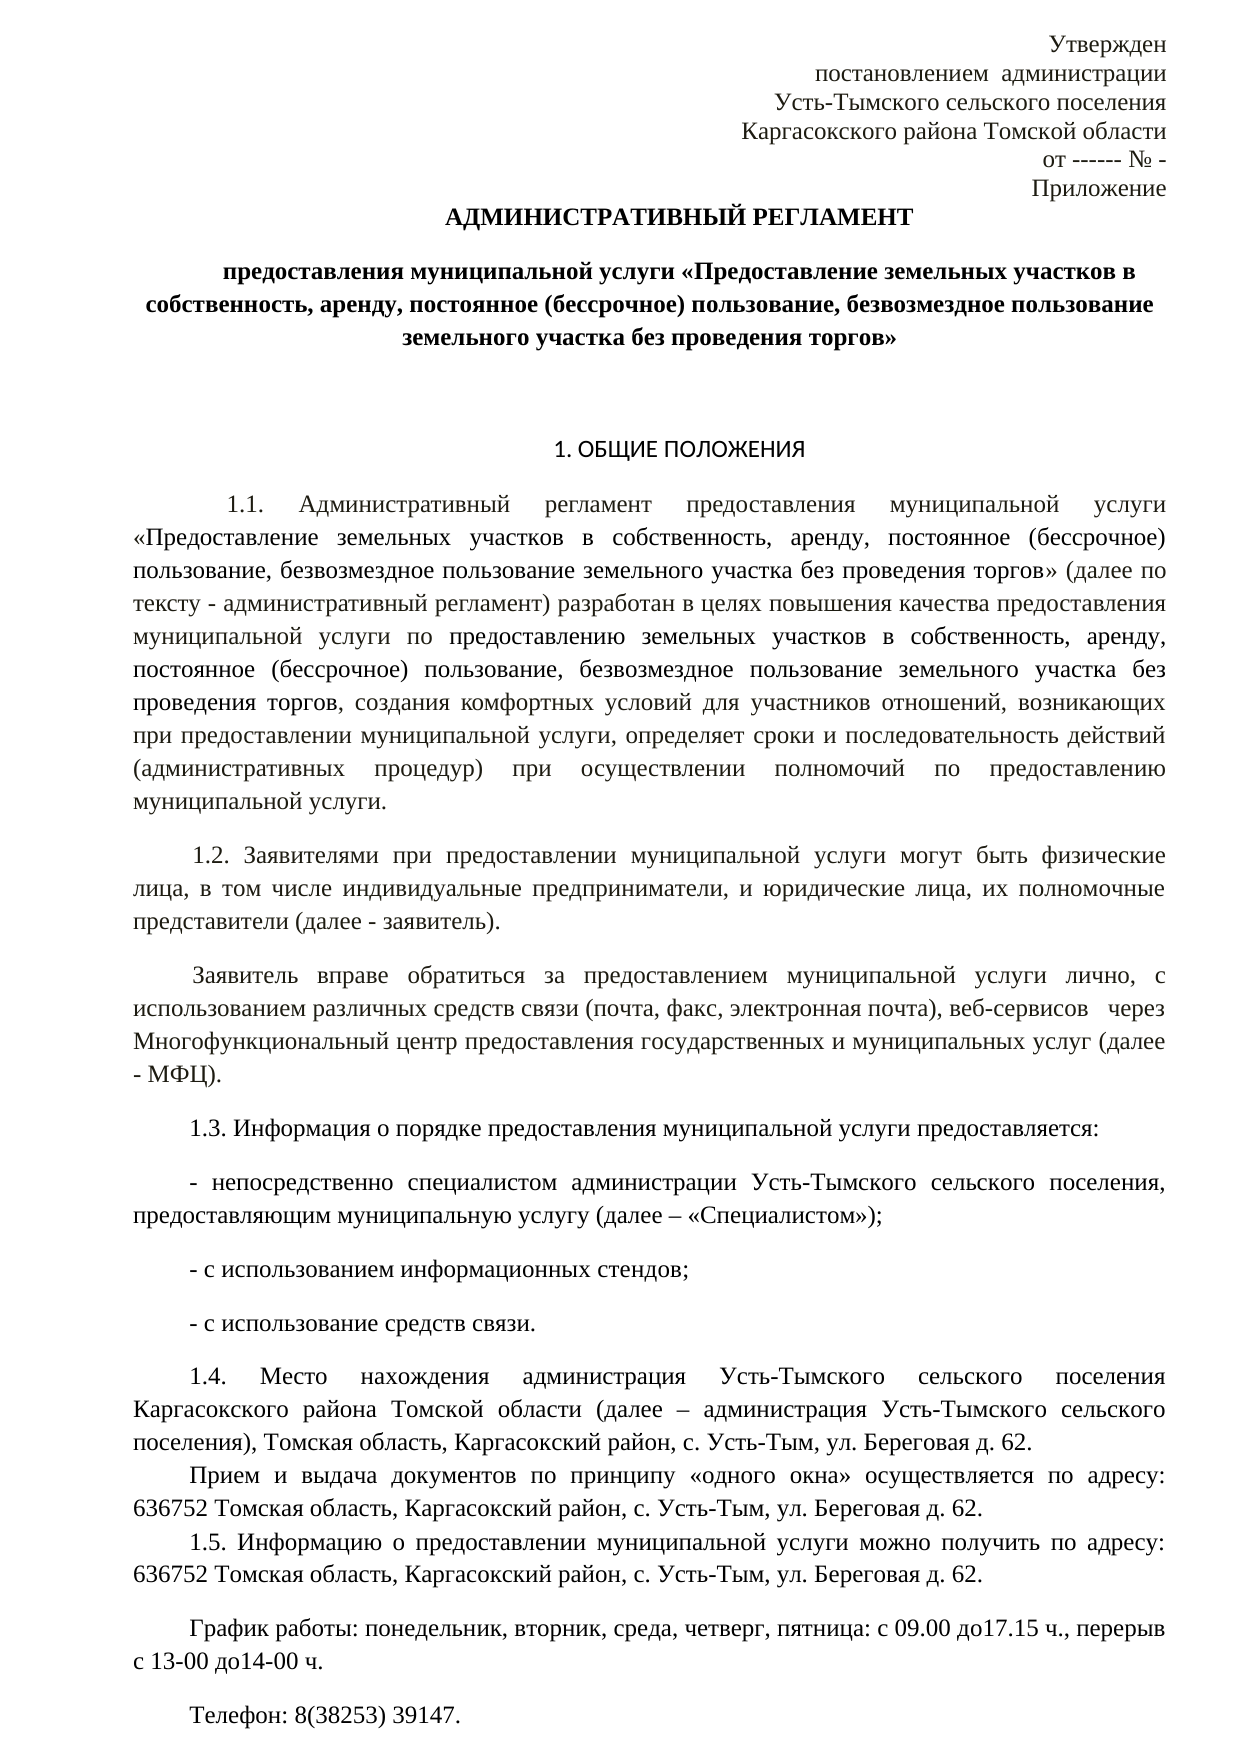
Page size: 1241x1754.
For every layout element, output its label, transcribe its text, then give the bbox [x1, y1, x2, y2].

text 1.4. Место нахождения администрация Усть-Тымского сельского поселения Каргасокского района Томской области (далее – администрация Усть-Тымского сельского поселения), Томская область, Каргасокский район, с. Усть-Тым, ул. Береговая д. 62. [133, 1361, 1167, 1456]
text Усть-Тымского сельского поселения [133, 87, 1167, 116]
text - непосредственно специалистом администрации Усть-Тымского сельского поселения, предоставляющим муниципальную услугу (далее – «Специалистом»); [133, 1167, 1167, 1229]
text от ------ № - [133, 144, 1167, 173]
text Телефон: 8(38253) 39147. [133, 1700, 1167, 1729]
text Прием и выдача документов по принципу «одного окна» осуществляется по адресу: 636752 Томская область, Каргасокский район, с. Усть-Тым, ул. Береговая д. 62. [133, 1461, 1167, 1522]
text Утвержден [133, 29, 1167, 58]
text - с использование средств связи. [133, 1308, 1167, 1336]
text АДМИНИСТРАТИВНЫЙ РЕГЛАМЕНТ [133, 202, 1167, 231]
text 1.1. Административный регламент предоставления муниципальной услуги «Предоставление земельных участков в собственность, аренду, постоянное (бессрочное) пользование, безвозмездное пользование земельного участка без проведения торгов» (далее по тексту - административный регламент) разработан в целях повышения качества предоставления муниципальной услуги по предоставлению земельных участков в собственность, аренду, постоянное (бессрочное) пользование, безвозмездное пользование земельного участка без проведения торгов, создания комфортных условий для участников отношений, возникающих при предоставлении муниципальной услуги, определяет сроки и последовательность действий (административных процедур) при осуществлении полномочий по предоставлению муниципальной услуги. [133, 489, 1167, 815]
text предоставления муниципальной услуги «Предоставление земельных участков в собственность, аренду, постоянное (бессрочное) пользование, безвозмездное пользование земельного участка без проведения торгов» [133, 256, 1167, 351]
text 1.5. Информацию о предоставлении муниципальной услуги можно получить по адресу: 636752 Томская область, Каргасокский район, с. Усть-Тым, ул. Береговая д. 62. [133, 1527, 1167, 1588]
text 1.3. Информация о порядке предоставления муниципальной услуги предоставляется: [133, 1113, 1167, 1142]
text 1.2. Заявителями при предоставлении муниципальной услуги могут быть физические лица, в том числе индивидуальные предприниматели, и юридические лица, их полномочные представители (далее - заявитель). [133, 840, 1167, 935]
text 1. ОБЩИЕ ПОЛОЖЕНИЯ [133, 433, 1167, 464]
text График работы: понедельник, вторник, среда, четверг, пятница: с 09.00 до17.15 ч., перерыв с 13-00 до14-00 ч. [133, 1613, 1167, 1675]
text Заявитель вправе обратиться за предоставлением муниципальной услуги лично, с использованием различных средств связи (почта, факс, электронная почта), веб-сервисов через Многофункциональный центр предоставления государственных и муниципальных услуг (далее - МФЦ). [133, 960, 1167, 1088]
text постановлением администрации [133, 58, 1167, 87]
text Приложение [133, 173, 1167, 202]
text - с использованием информационных стендов; [133, 1254, 1167, 1282]
text Каргасокского района Томской области [133, 116, 1167, 144]
